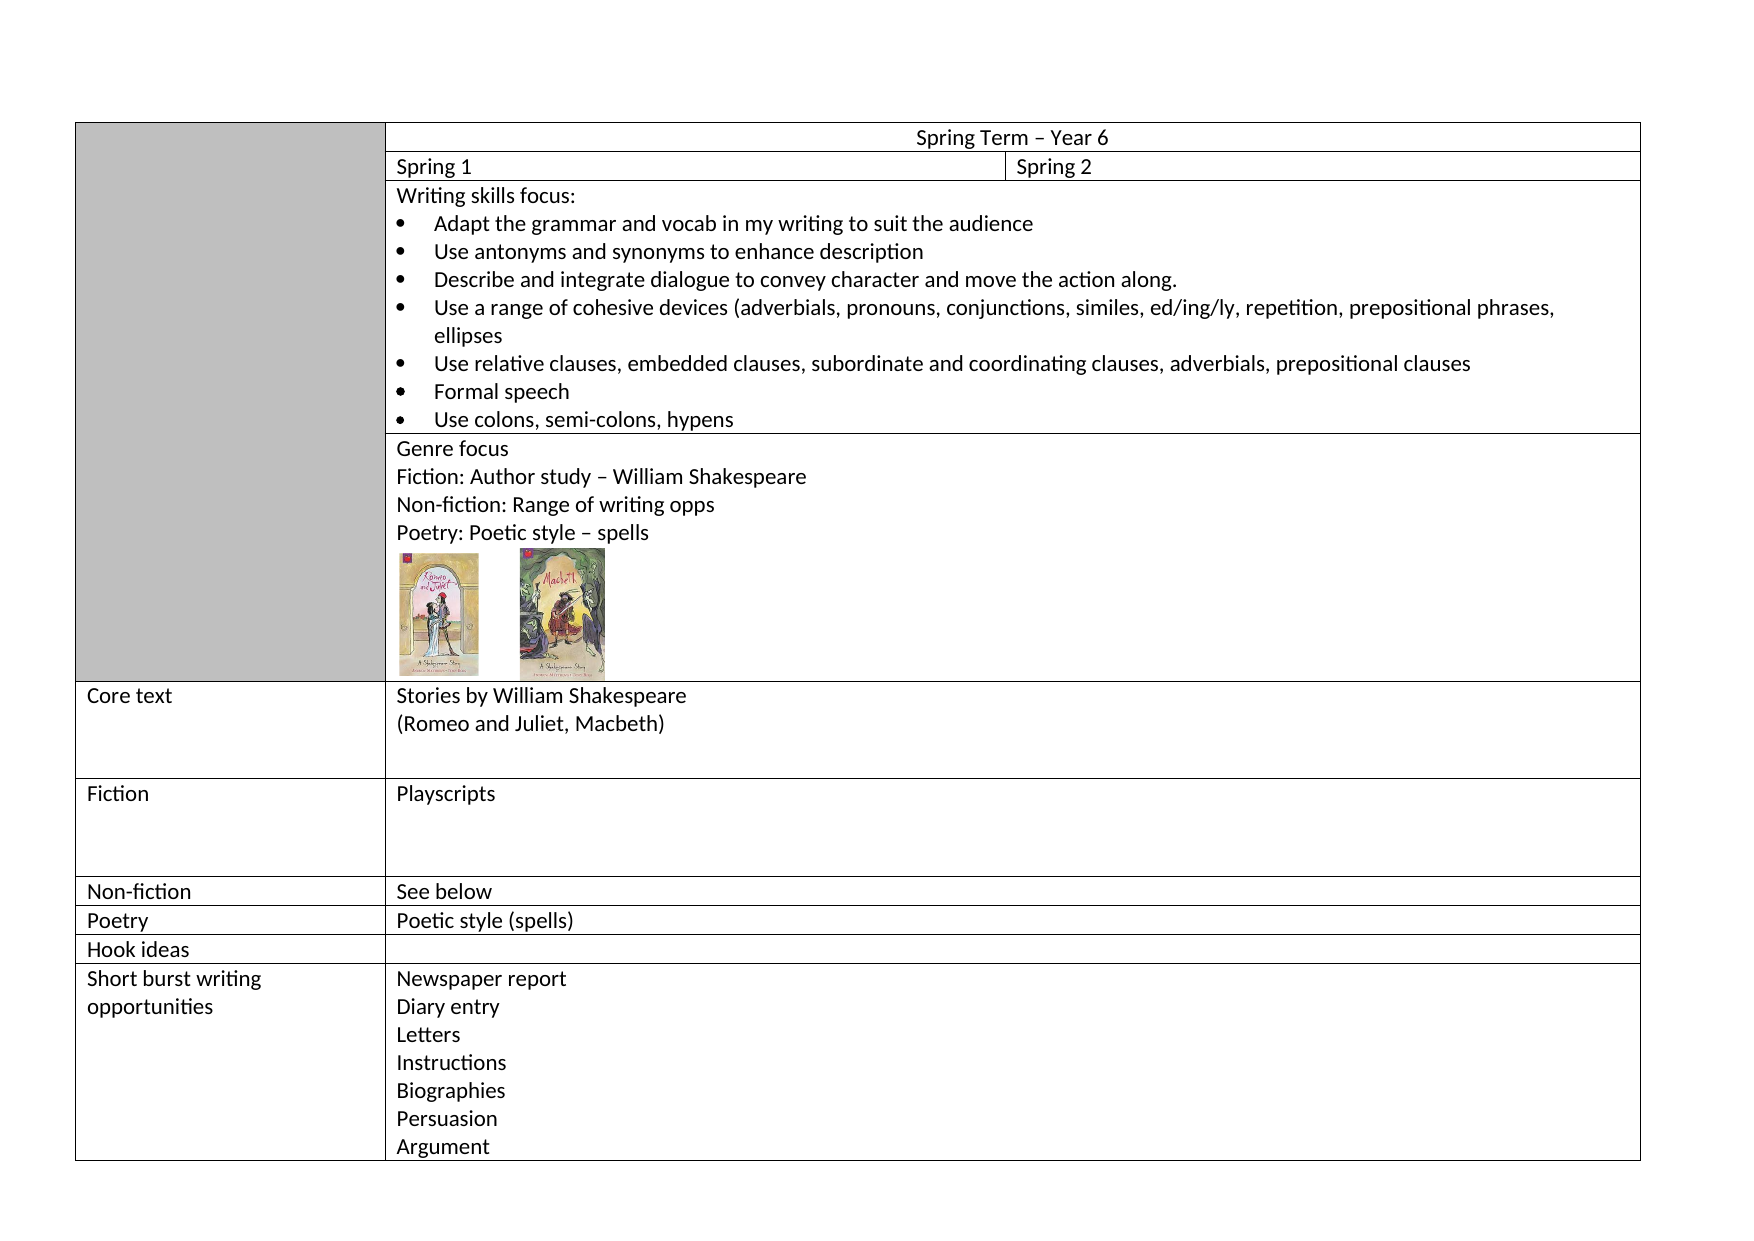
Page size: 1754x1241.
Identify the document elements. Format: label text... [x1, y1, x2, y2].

table_cell Newspaper report Diary entry Letters Instructions Biographies Persuasion Argument [386, 964, 1640, 1160]
picture [399, 553, 479, 676]
table_cell Fiction [76, 779, 385, 876]
table_cell Poetry [76, 906, 385, 934]
table_header [76, 123, 385, 681]
table_cell Playscripts [386, 779, 1640, 876]
table_cell Hook ideas [76, 935, 385, 963]
table_cell Spring 2 [1006, 152, 1640, 180]
table_cell Short burst writing opportunities [76, 964, 385, 1160]
table_cell Writing skills focus: Adapt the grammar and vocab in my writing to suit the audience Use antonyms and synonyms to enhance description Describe and integrate dialogue to convey character and move the action along. Use a range of cohesive devices (adverbials, pronouns, conjunctions, similes, ed/ing/ly, repetition, prepositional phrases, ellipses Use relative clauses, embedded clauses, subordinate and coordinating clauses, adverbials, prepositional clauses Formal speech Use colons, semi-colons, hypens [386, 181, 1640, 433]
table_cell Core text [76, 682, 385, 778]
table_cell Genre focus Fiction: Author study – William Shakespeare Non-fiction: Range of writing opps Poetry: Poetic style – spells [386, 434, 1640, 681]
picture [519, 548, 605, 681]
table_cell Poetic style (spells) [386, 906, 1640, 934]
table_header Spring Term – Year 6 [386, 123, 1640, 151]
table_cell Non-fiction [76, 877, 385, 905]
table_cell [386, 935, 1640, 963]
table_cell Stories by William Shakespeare (Romeo and Juliet, Macbeth) [386, 682, 1640, 778]
table_cell See below [386, 877, 1640, 905]
table_cell Spring 1 [386, 152, 1005, 180]
